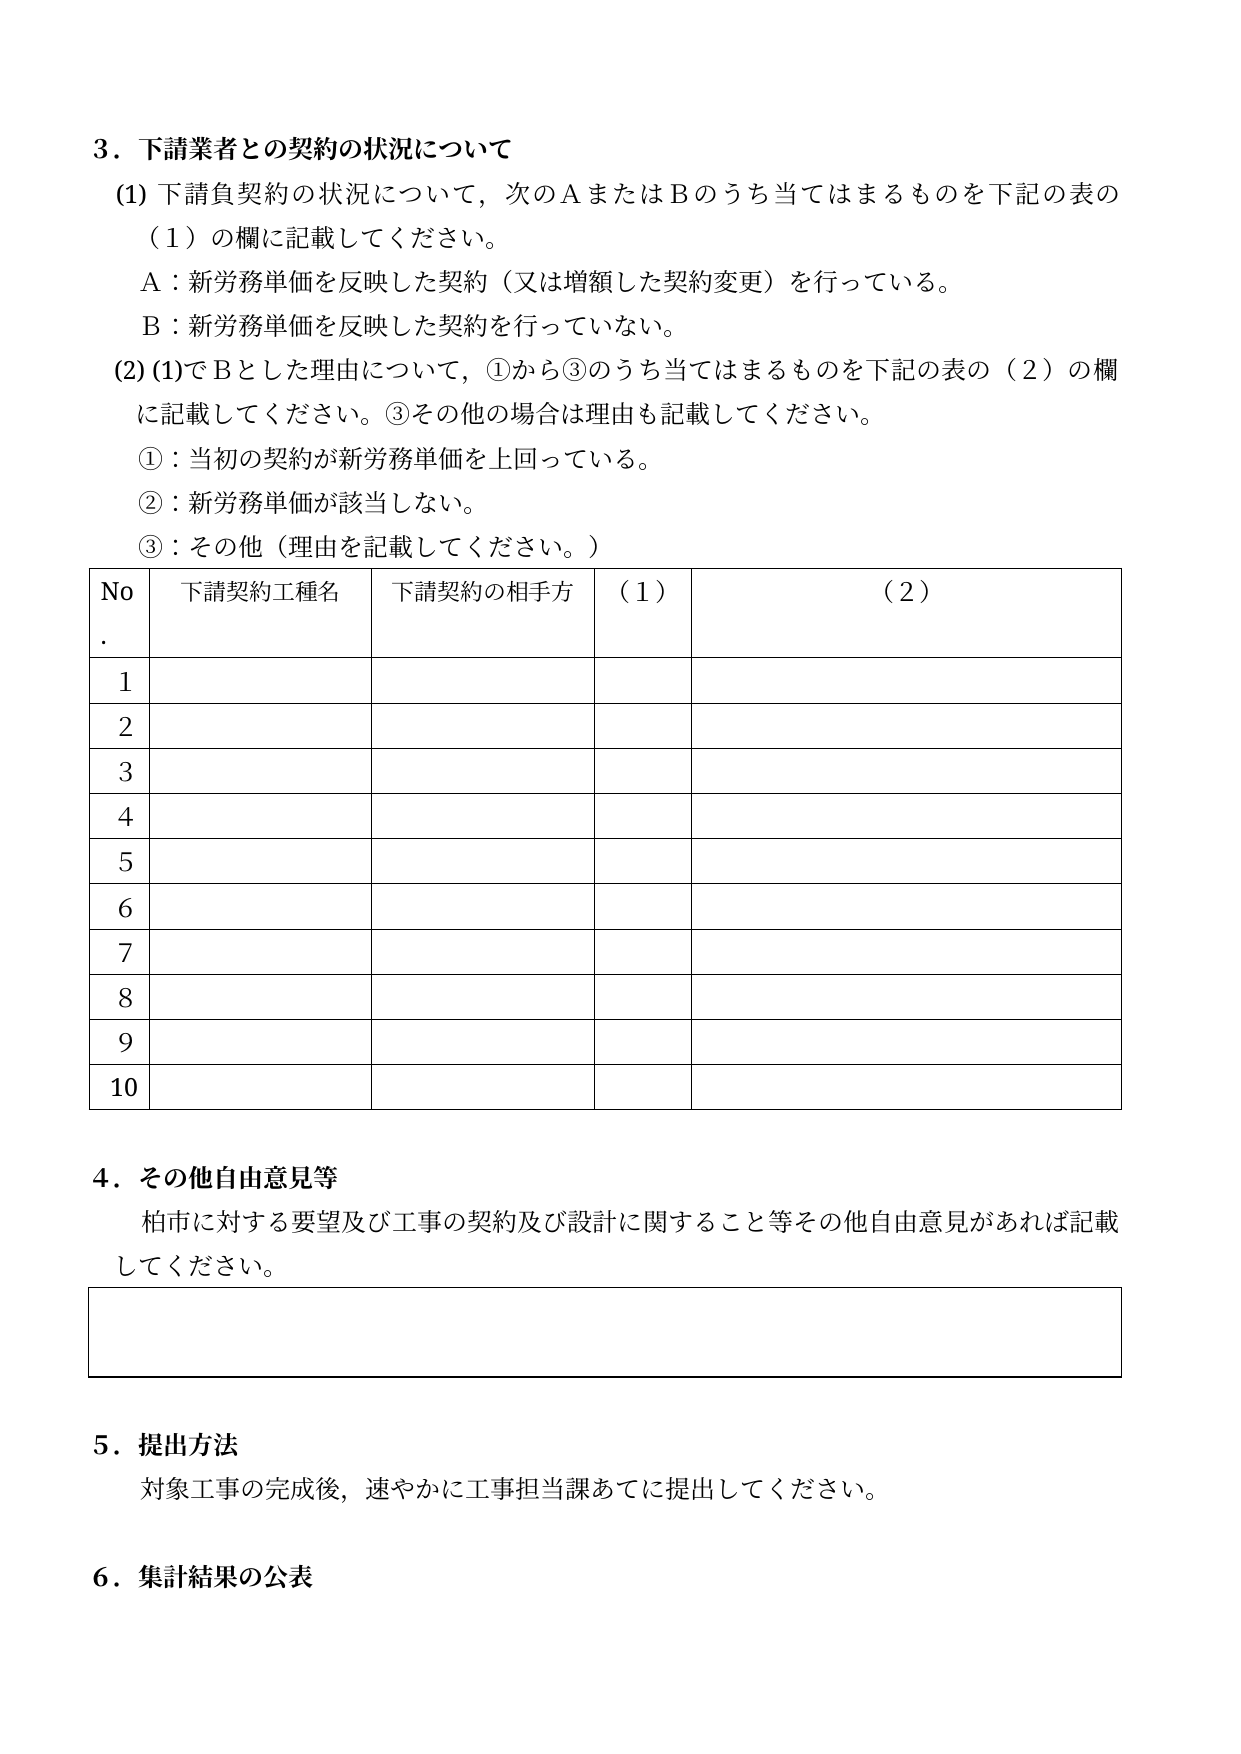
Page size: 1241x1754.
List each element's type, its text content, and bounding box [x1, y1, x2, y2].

table_cell [692, 794, 1121, 838]
table_cell [595, 749, 691, 793]
table_cell ２ [90, 704, 149, 748]
text 柏市に対する要望及び工事の契約及び設計に関すること等その他自由意見があれば記載してください。 [113, 1199, 1122, 1287]
table_cell [595, 884, 691, 928]
table_cell ８ [90, 975, 149, 1019]
table_cell [372, 704, 594, 748]
table_cell [692, 1020, 1121, 1064]
table_cell ４ [90, 794, 149, 838]
text 対象工事の完成後，速やかに工事担当課あてに提出してください。 [113, 1466, 1122, 1510]
table_cell [372, 1020, 594, 1064]
table_cell [692, 658, 1121, 702]
table_cell [150, 884, 371, 928]
table_cell [150, 1020, 371, 1064]
text ①：当初の契約が新労務単価を上回っている。 [89, 435, 1122, 479]
table_cell ９ [90, 1020, 149, 1064]
table_cell [150, 930, 371, 974]
table_cell １ [90, 658, 149, 702]
text Ｂ：新労務単価を反映した契約を行っていない。 [89, 303, 1122, 347]
table_cell [150, 1065, 371, 1109]
table_header No. [90, 569, 149, 657]
text ６．集計結果の公表 [89, 1554, 1122, 1598]
table_header （１） [595, 569, 691, 657]
table_cell 10 [90, 1065, 149, 1109]
table_cell [595, 794, 691, 838]
table_cell [372, 975, 594, 1019]
text ５．提出方法 [89, 1422, 1122, 1466]
table_cell [595, 658, 691, 702]
table_header 下請契約工種名 [150, 569, 371, 657]
table_cell [692, 839, 1121, 883]
table_header 下請契約の相手方 [372, 569, 594, 657]
table_cell [595, 704, 691, 748]
table_cell [150, 794, 371, 838]
table_cell [692, 749, 1121, 793]
table_cell [692, 930, 1121, 974]
text ③：その他（理由を記載してください。） [89, 524, 1122, 568]
text ②：新労務単価が該当しない。 [89, 479, 1122, 524]
table_cell [595, 839, 691, 883]
table_header [89, 1288, 1121, 1376]
table_cell ３ [90, 749, 149, 793]
table_cell [595, 930, 691, 974]
text ４．その他自由意見等 [89, 1154, 1122, 1199]
table_cell ６ [90, 884, 149, 928]
table_cell [595, 1065, 691, 1109]
table_cell [692, 884, 1121, 928]
table_cell [150, 975, 371, 1019]
table_cell [372, 884, 594, 928]
table_cell [595, 975, 691, 1019]
table_cell [595, 1020, 691, 1064]
table_header （２） [692, 569, 1121, 657]
text ３．下請業者との契約の状況について [89, 126, 1122, 170]
table_cell [692, 1065, 1121, 1109]
table_cell [372, 658, 594, 702]
text (1) 下請負契約の状況について，次のＡまたはＢのうち当てはまるものを下記の表の（１）の欄に記載してください。 [89, 170, 1122, 259]
table_cell [150, 749, 371, 793]
table_cell ５ [90, 839, 149, 883]
table_cell [372, 794, 594, 838]
table_cell [150, 704, 371, 748]
table_cell [150, 839, 371, 883]
table_cell [372, 930, 594, 974]
text (2) (1)でＢとした理由について，①から③のうち当てはまるものを下記の表の（２）の欄に記載してください。③その他の場合は理由も記載してください。 [89, 347, 1122, 435]
table_cell [150, 658, 371, 702]
table_cell ７ [90, 930, 149, 974]
table_cell [692, 704, 1121, 748]
table_cell [372, 839, 594, 883]
table_cell [372, 1065, 594, 1109]
table_cell [372, 749, 594, 793]
text Ａ：新労務単価を反映した契約（又は増額した契約変更）を行っている。 [89, 259, 1122, 303]
table_cell [692, 975, 1121, 1019]
